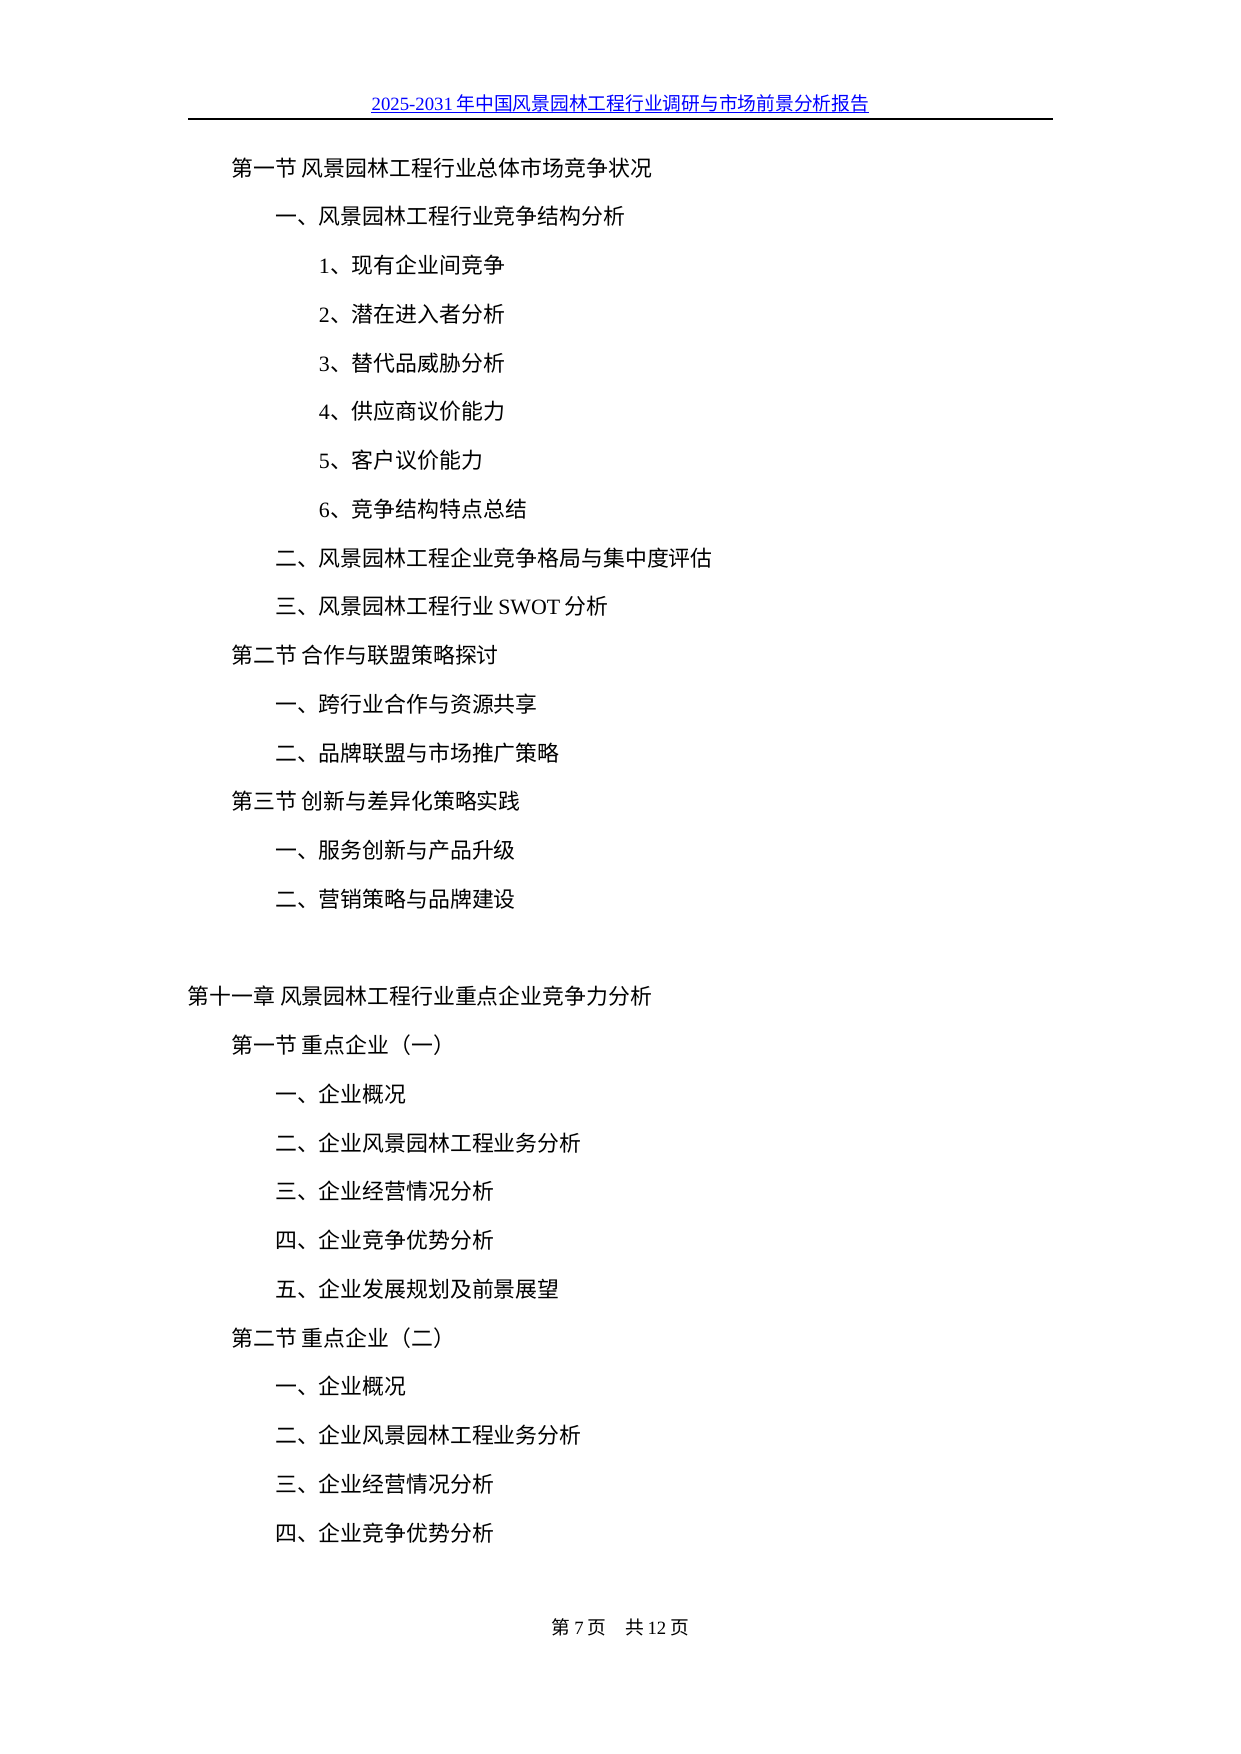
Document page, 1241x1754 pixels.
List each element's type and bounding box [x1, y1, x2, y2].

text [187, 150, 1053, 1548]
